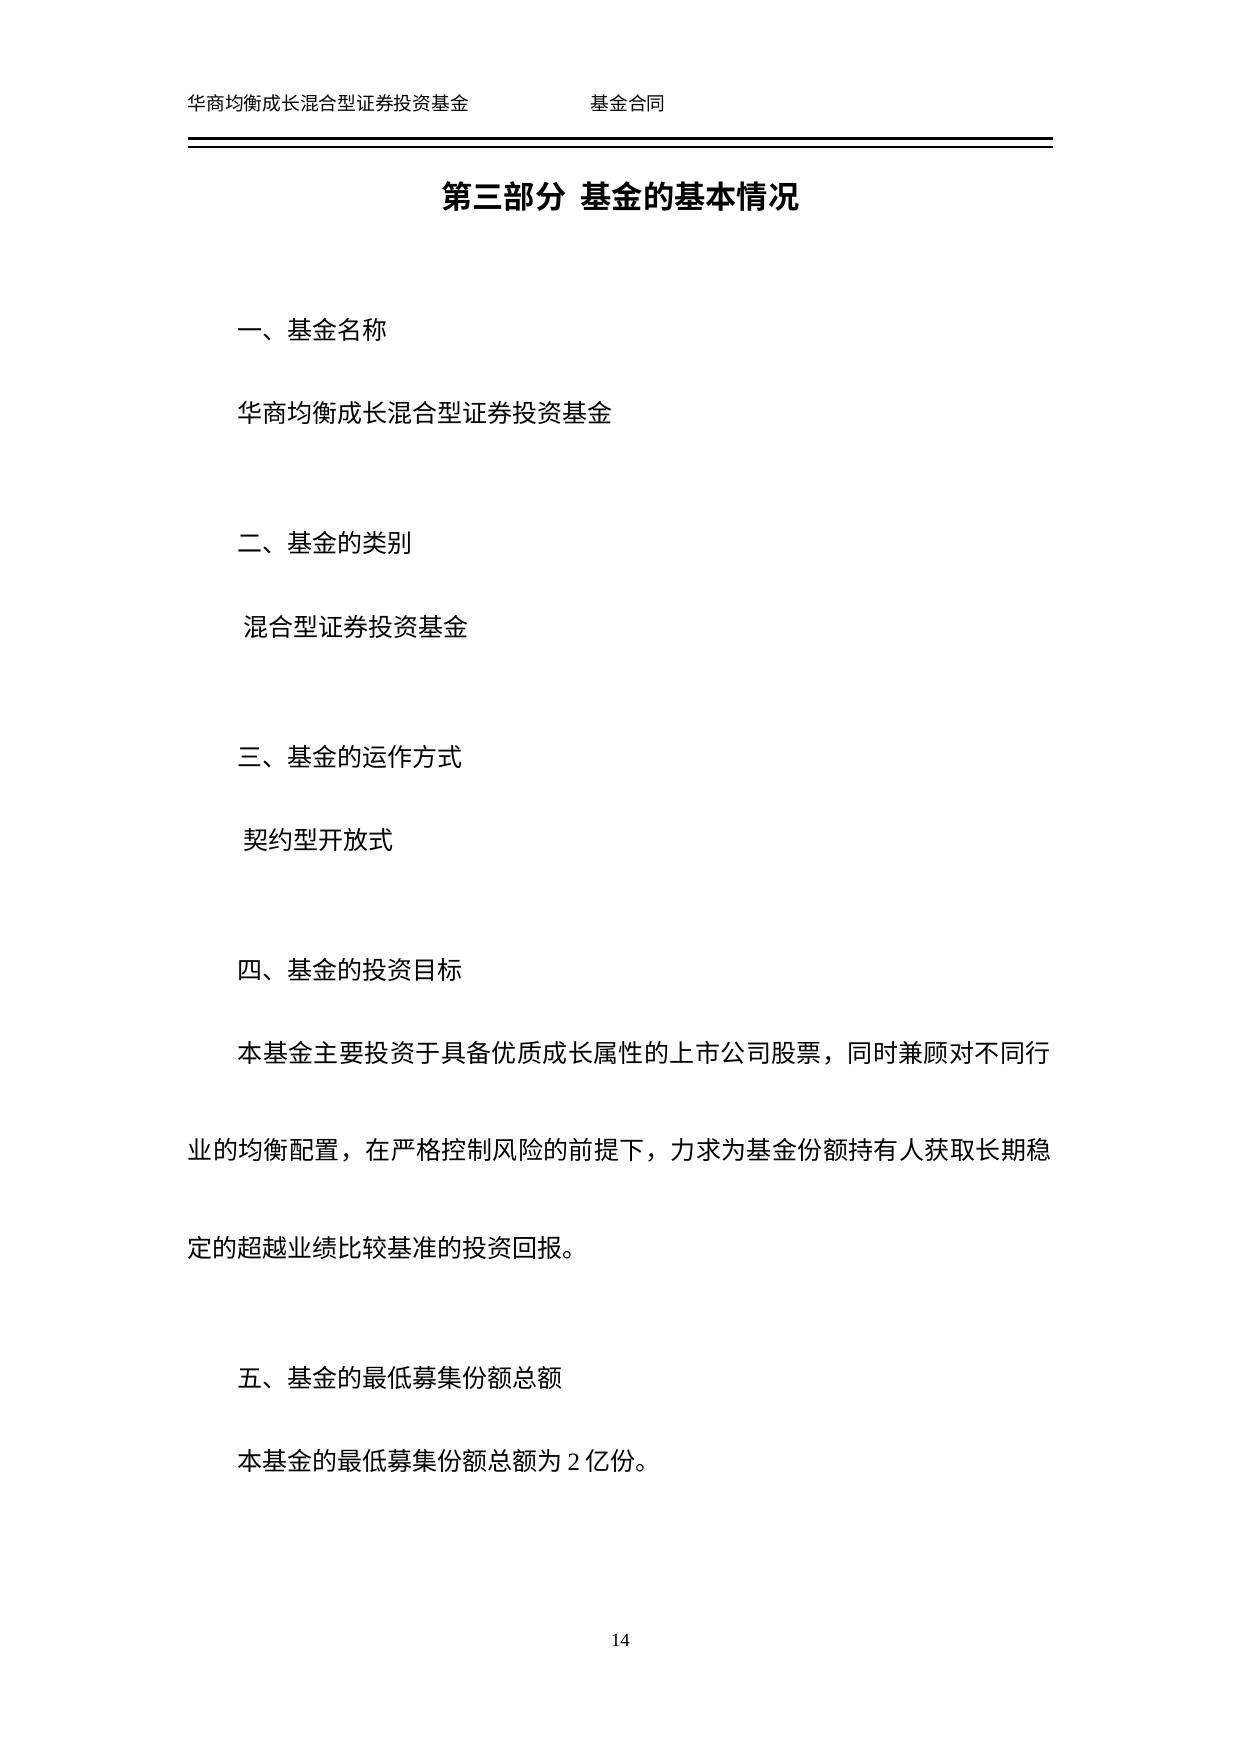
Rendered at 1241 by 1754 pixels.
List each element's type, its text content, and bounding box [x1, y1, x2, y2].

text 三、基金的运作方式 [187, 723, 1053, 788]
text 二、基金的类别 [187, 509, 1053, 574]
text 一、基金名称 [187, 296, 1053, 361]
text 本基金的最低募集份额总额为2亿份。 [187, 1427, 1053, 1492]
text 混合型证券投资基金 [244, 593, 1053, 658]
text 华商均衡成长混合型证券投资基金 [187, 379, 1053, 444]
subtitle 第三部分 基金的基本情况 [187, 162, 1053, 227]
text 四、基金的投资目标 [187, 936, 1053, 1001]
text 五、基金的最低募集份额总额 [187, 1344, 1053, 1409]
text 本基金主要投资于具备优质成长属性的上市公司股票，同时兼顾对不同行业的均衡配置，在严格控制风险的前提下，力求为基金份额持有人获取长期稳定的超越业绩比较基准的投资回报。 [187, 1019, 1053, 1279]
text 契约型开放式 [244, 806, 1053, 871]
